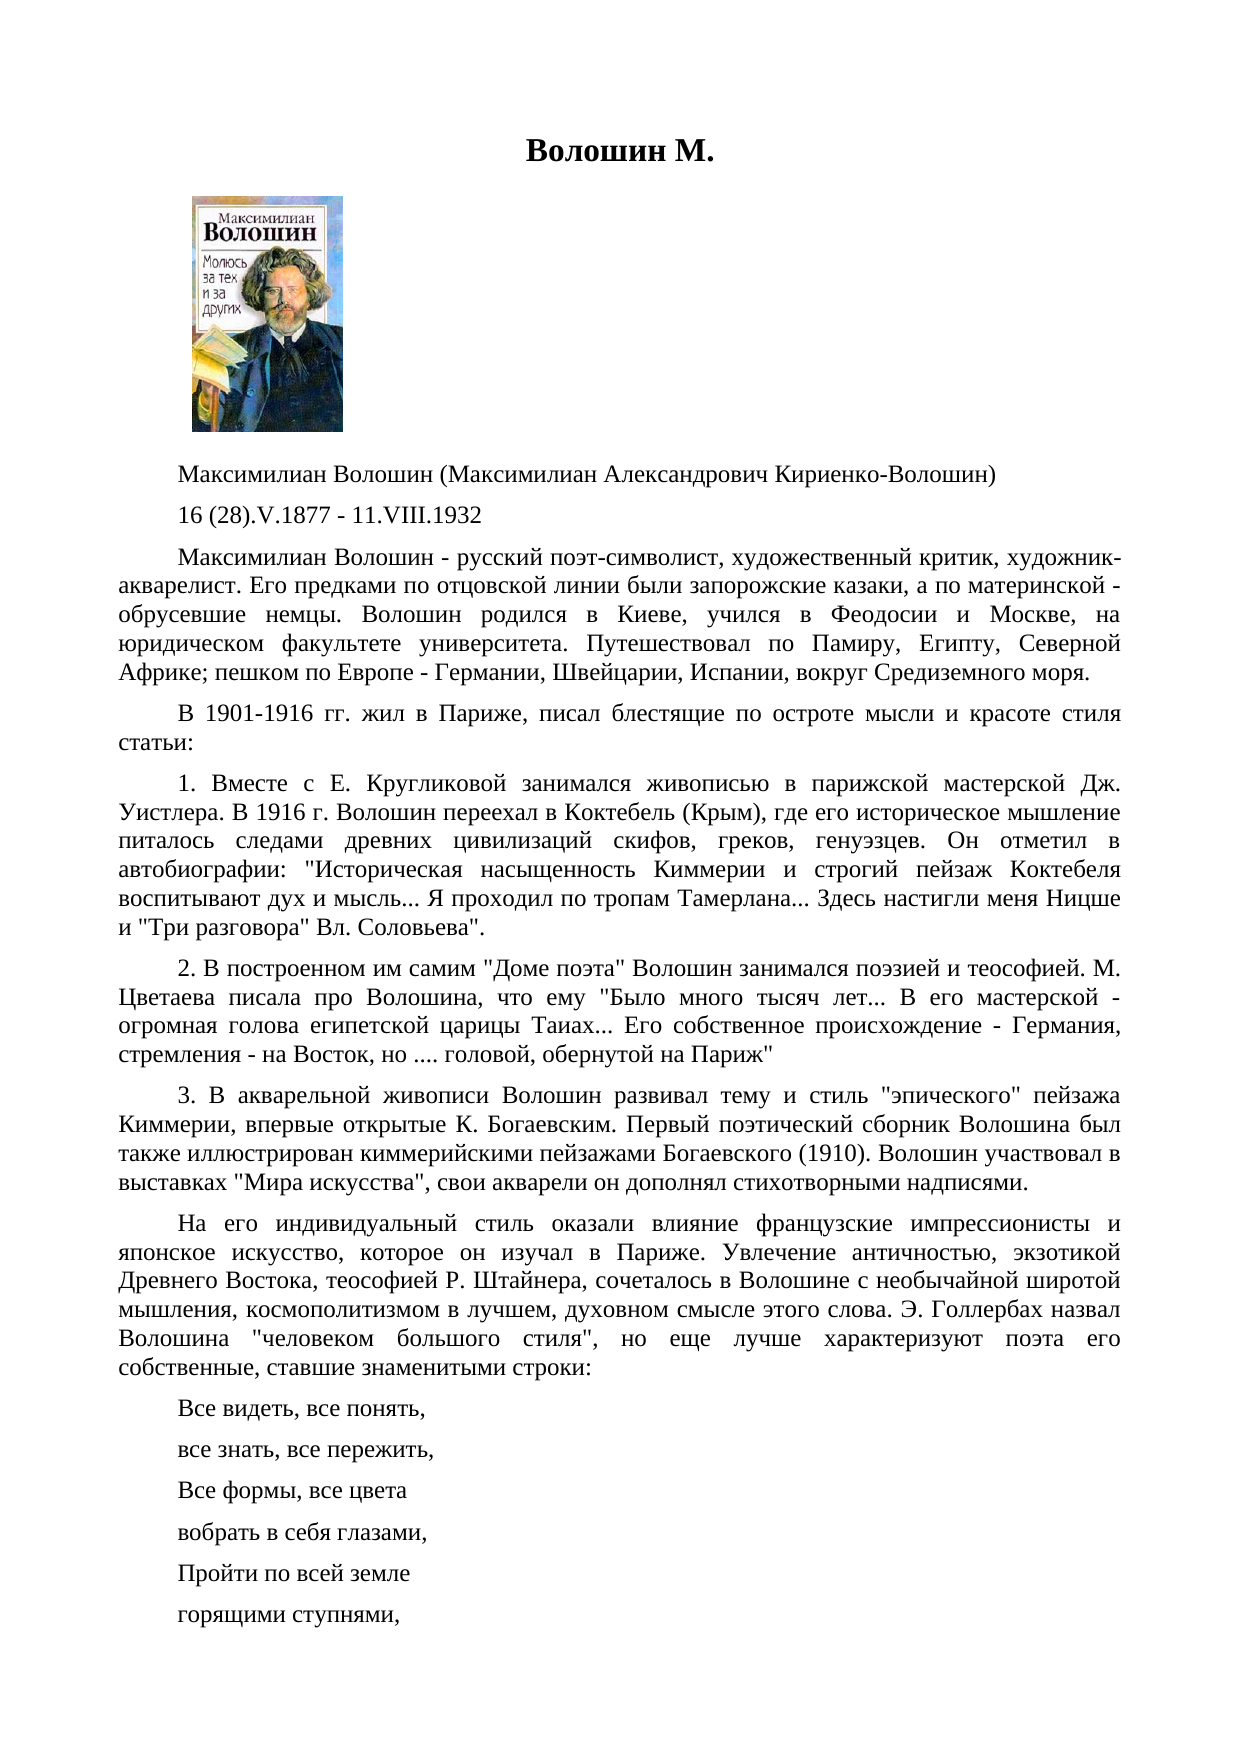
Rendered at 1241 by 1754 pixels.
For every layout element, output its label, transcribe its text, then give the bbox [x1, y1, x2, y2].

text 2. В построенном им самим "Доме поэта" Волошин занимался поэзией и теософией. М. Цветаева писала про Волошина, что ему "Было много тысяч лет... В его мастерской - огромная голова египетской царицы Таиах... Его собственное происхождение - Германия, стремления - на Восток, но .... головой, обернутой на Париж" [118, 953, 1122, 1068]
text Пройти по всей земле [118, 1558, 1122, 1587]
text Максимилиан Волошин - русский поэт-символист, художественный критик, художник-акварелист. Его предками по отцовской линии были запорожские казаки, а по материнской - обрусевшие немцы. Волошин родился в Киеве, учился в Феодосии и Москве, на юридическом факультете университета. Путешествовал по Памиру, Египту, Северной Африке; пешком по Европе - Германии, Швейцарии, Испании, вокруг Средиземного моря. [118, 542, 1122, 685]
text горящими ступнями, [118, 1599, 1122, 1628]
text На его индивидуальный стиль оказали влияние французские импрессионисты и японское искусство, которое он изучал в Париже. Увлечение античностью, экзотикой Древнего Востока, теософией Р. Штайнера, сочеталось в Волошине с необычайной широтой мышления, космополитизмом в лучшем, духовном смысле этого слова. Э. Голлербах назвал Волошина "человеком большого стиля", но еще лучше характеризуют поэта его собственные, ставшие знаменитыми строки: [118, 1208, 1122, 1380]
text 3. В акварельной живописи Волошин развивал тему и стиль "эпического" пейзажа Киммерии, впервые открытые К. Богаевским. Первый поэтический сборник Волошина был также иллюстрирован киммерийскими пейзажами Богаевского (1910). Волошин участвовал в выставках "Мира искусства", свои акварели он дополнял стихотворными надписями. [118, 1080, 1122, 1195]
text Все формы, все цвета [118, 1475, 1122, 1504]
text 16 (28).V.1877 - 11.VIII.1932 [118, 500, 1122, 529]
text 1. Вместе с Е. Кругликовой занимался живописью в парижской мастерской Дж. Уистлера. В 1916 г. Волошин переехал в Коктебель (Крым), где его историческое мышление питалось следами древних цивилизаций скифов, греков, генуэзцев. Он отметил в автобиографии: "Историческая насыщенность Киммерии и строгий пейзаж Коктебеля воспитывают дух и мысль... Я проходил по тропам Тамерлана... Здесь настигли меня Ницше и "Три разговора" Вл. Соловьева". [118, 768, 1122, 940]
text все знать, все пережить, [118, 1434, 1122, 1463]
text Волошин М. [118, 131, 1122, 169]
text Все видеть, все понять, [118, 1393, 1122, 1422]
text Максимилиан Волошин (Максимилиан Александрович Кириенко-Волошин) [118, 459, 1122, 488]
text вобрать в себя глазами, [118, 1517, 1122, 1545]
picture [192, 196, 343, 432]
text В 1901-1916 гг. жил в Париже, писал блестящие по остроте мысли и красоте стиля статьи: [118, 698, 1122, 755]
